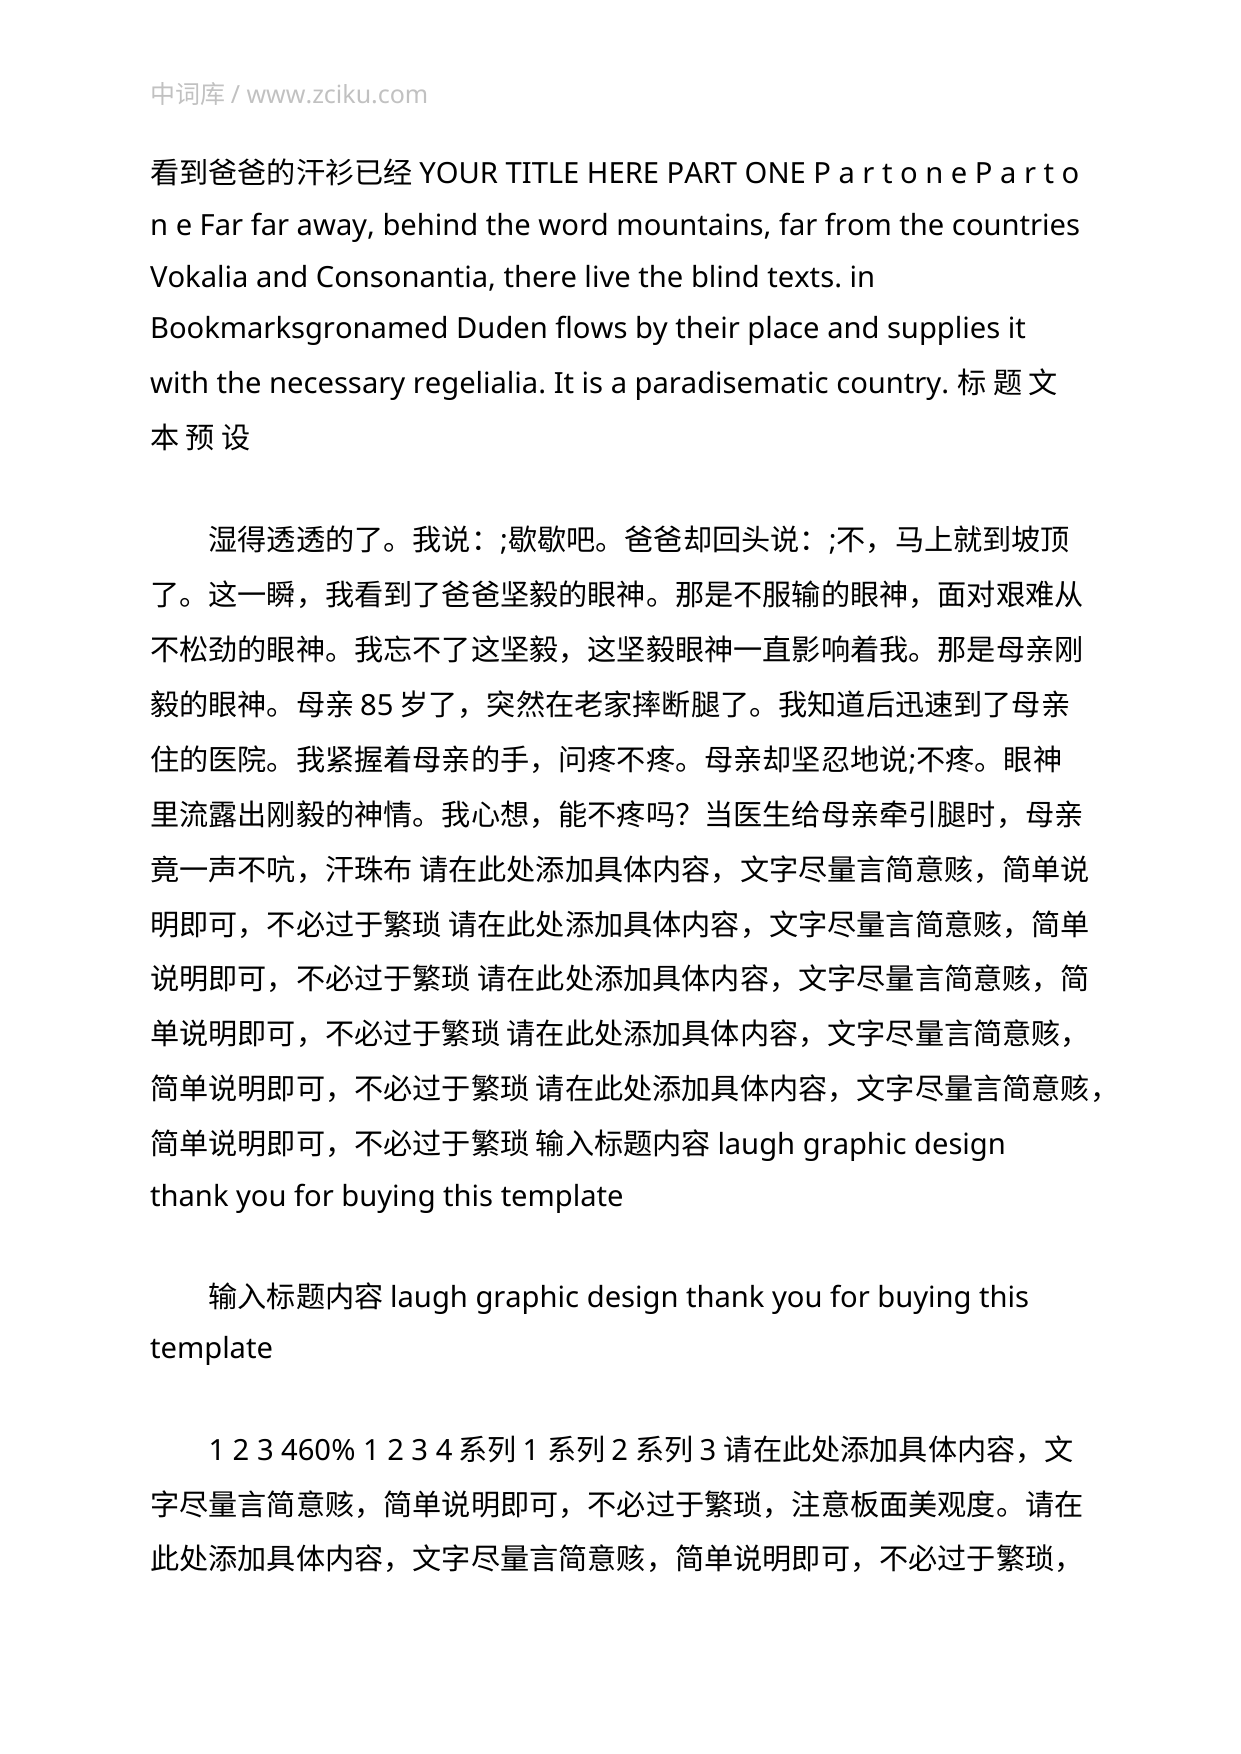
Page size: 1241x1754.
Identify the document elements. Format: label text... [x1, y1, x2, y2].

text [150, 150, 1090, 457]
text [150, 1426, 1090, 1578]
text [150, 1273, 1090, 1367]
text 湿得透透的了。我说：;歇歇吧。爸爸却回头说：;不，马上就到坡顶了。这一瞬，我看到了爸爸坚毅的眼神。那是不服输的眼神，面对艰难从不松劲的眼神。我忘不了这坚毅，这坚毅眼神一直影响着我。那是母亲刚毅的眼神。母亲85岁了，突然在老家摔断腿了。我知道后迅速到了母亲住的医院。我紧握着母亲的手，问疼不疼。母亲却坚忍地说;不疼。眼神里流露出刚毅的神情。我心想，能不疼吗？当医生给母亲牵引腿时，母亲竟一声不吭，汗珠布 请在此处添加具体内容，文字尽量言简意赅，简单说明即可，不必过于繁琐 请在此处添加具体内容，文字尽量言简意赅，简单说明即可，不必过于繁琐 请在此处添加具体内容，文字尽量言简意赅，简单说明即可，不必过于繁琐 请在此处添加具体内容，文字尽量言简意赅，简单说明即可，不必过于繁琐 请在此处添加具体内容，文字尽量言简意赅，简单说明即可，不必过于繁琐 输入标题内容 laugh graphic design thank you for buying this template [150, 516, 1090, 1214]
